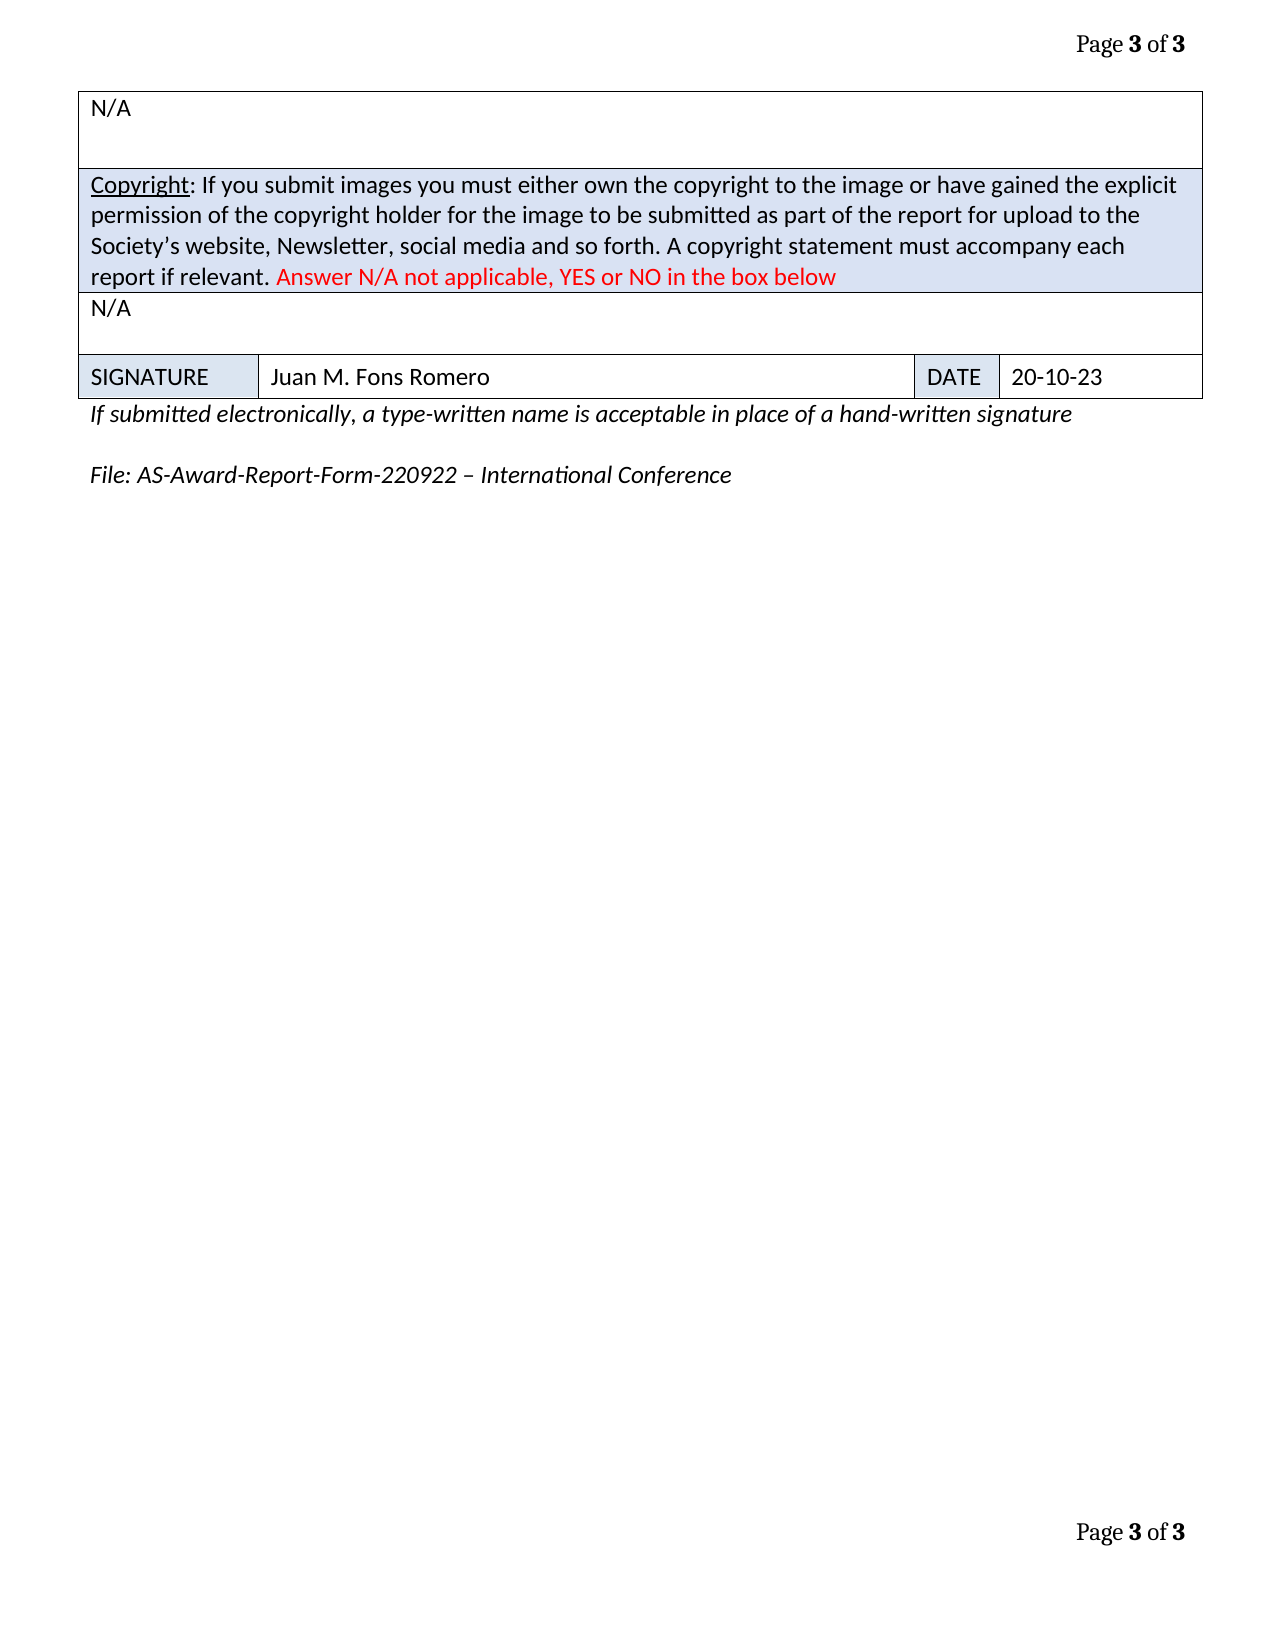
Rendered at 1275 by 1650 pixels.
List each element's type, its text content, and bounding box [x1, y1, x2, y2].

table_cell N/A [79, 293, 1202, 354]
text If submitted electronically, a type-written name is acceptable in place of a hand-written signature [90, 399, 1185, 429]
table_cell Copyright: If you submit images you must either own the copyright to the image or have gained the explicit permission of the copyright holder for the image to be submitted as part of the report for upload to the Society’s website, Newsletter, social media and so forth. A copyright statement must accompany each report if relevant. Answer N/A not applicable, YES or NO in the box below [79, 169, 1202, 292]
table_cell Juan M. Fons Romero [259, 355, 914, 397]
table_cell SIGNATURE [79, 355, 258, 397]
table_cell 20-10-23 [1000, 355, 1202, 397]
text File: AS-Award-Report-Form-220922 – International Conference [90, 459, 1185, 490]
table_cell N/A [79, 92, 1202, 168]
table_cell DATE [915, 355, 999, 397]
